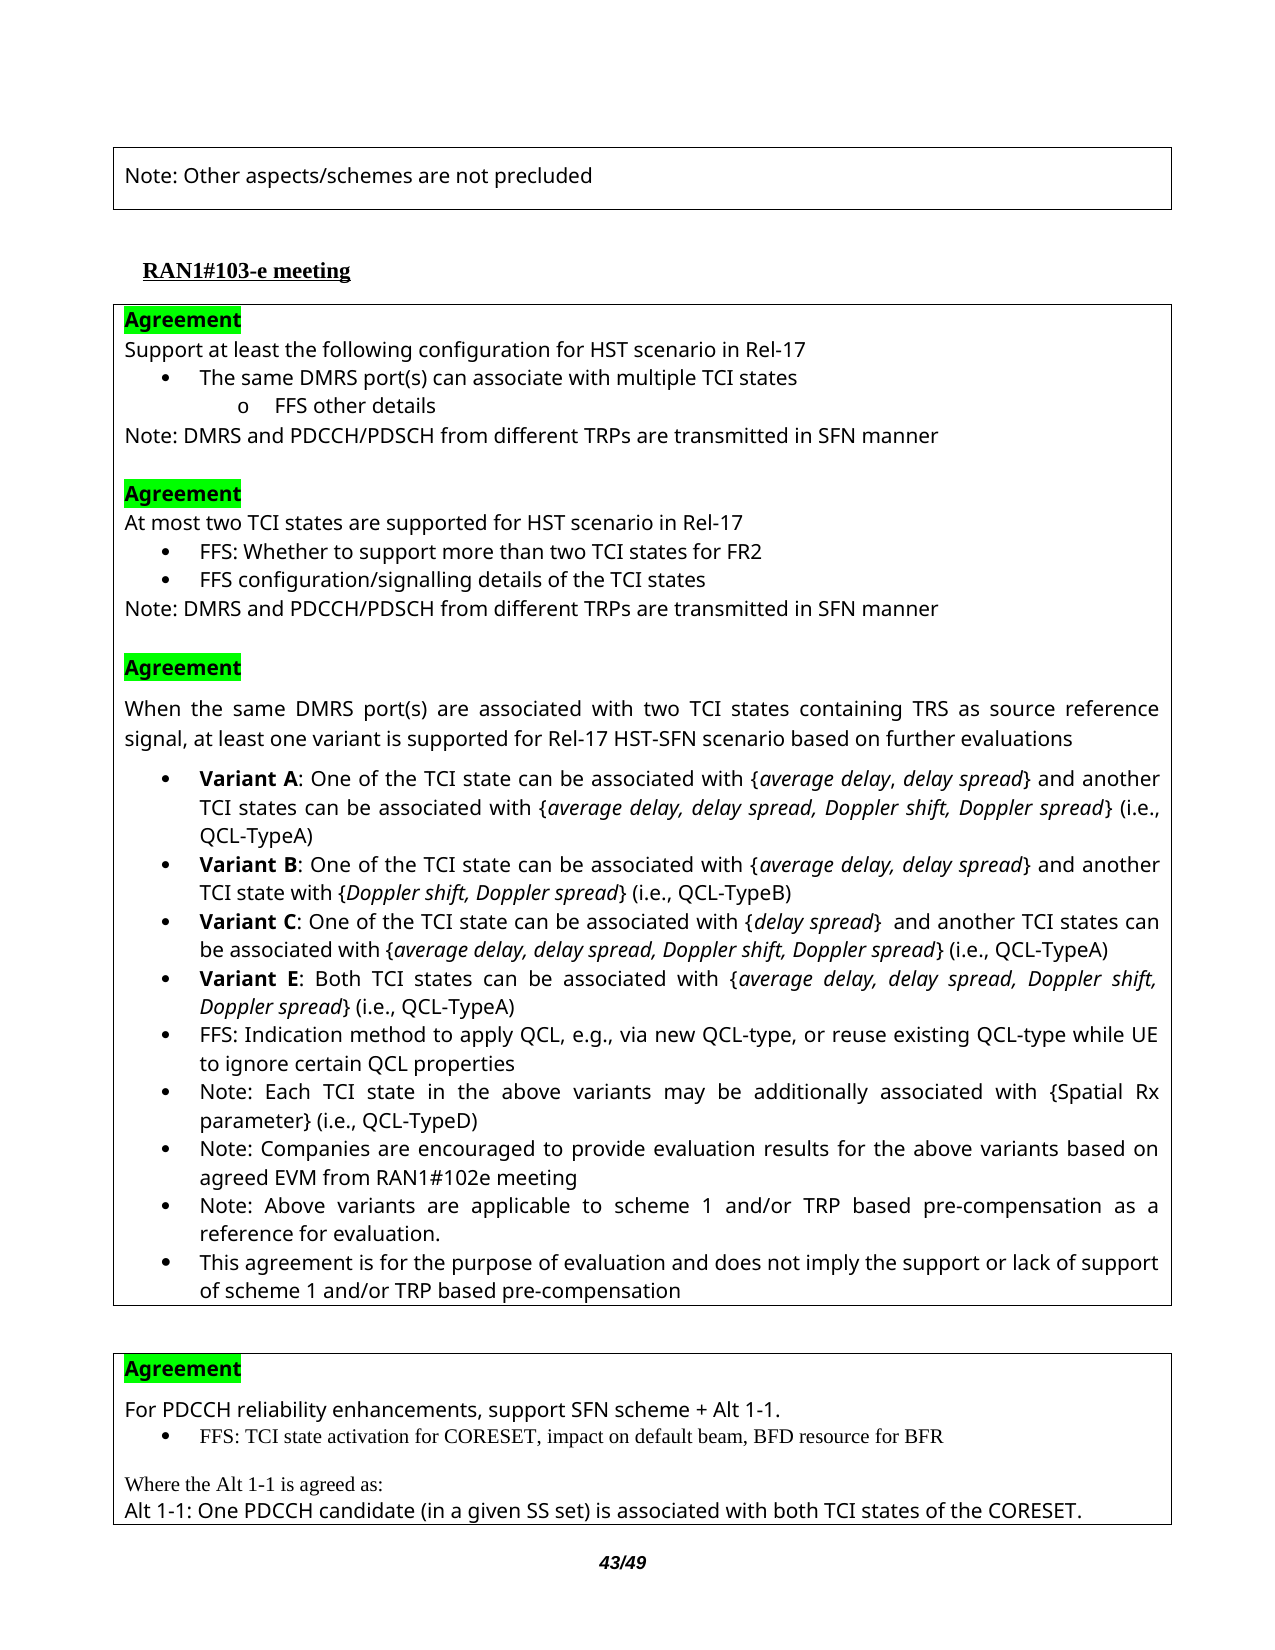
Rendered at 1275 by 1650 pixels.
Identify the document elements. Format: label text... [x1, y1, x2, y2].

table_header Agreement Support at least the following configuration for HST scenario in Rel-17 The same DMRS port(s) can associate with multiple TCI states FFS other details Note: DMRS and PDCCH/PDSCH from different TRPs are transmitted in SFN manner Agreement At most two TCI states are supported for HST scenario in Rel-17 FFS: Whether to support more than two TCI states for FR2 FFS configuration/signalling details of the TCI states Note: DMRS and PDCCH/PDSCH from different TRPs are transmitted in SFN manner Agreement When the same DMRS port(s) are associated with two TCI states containing TRS as source reference signal, at least one variant is supported for Rel-17 HST-SFN scenario based on further evaluations Variant A: One of the TCI state can be associated with {average delay, delay spread} and another TCI states can be associated with {average delay, delay spread, Doppler shift, Doppler spread} (i.e., QCL-TypeA) Variant B: One of the TCI state can be associated with {average delay, delay spread} and another TCI state with {Doppler shift, Doppler spread} (i.e., QCL-TypeB) Variant C: One of the TCI state can be associated with {delay spread} and another TCI states can be associated with {average delay, delay spread, Doppler shift, Doppler spread} (i.e., QCL-TypeA) Variant E: Both TCI states can be associated with {average delay, delay spread, Doppler shift, Doppler spread} (i.e., QCL-TypeA) FFS: Indication method to apply QCL, e.g., via new QCL-type, or reuse existing QCL-type while UE to ignore certain QCL properties Note: Each TCI state in the above variants may be additionally associated with {Spatial Rx parameter} (i.e., QCL-TypeD) Note: Companies are encouraged to provide evaluation results for the above variants based on agreed EVM from RAN1#102e meeting Note: Above variants are applicable to scheme 1 and/or TRP based pre-compensation as a reference for evaluation. This agreement is for the purpose of evaluation and does not imply the support or lack of support of scheme 1 and/or TRP based pre-compensation [114, 305, 1171, 1305]
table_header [114, 148, 1171, 208]
text RAN1#103-e meeting [112, 257, 1172, 283]
table_header Agreement For PDCCH reliability enhancements, support SFN scheme + Alt 1-1. FFS: TCI state activation for CORESET, impact on default beam, BFD resource for BFR Where the Alt 1-1 is agreed as: Alt 1-1: One PDCCH candidate (in a given SS set) is associated with both TCI states of the CORESET. [114, 1354, 1171, 1524]
